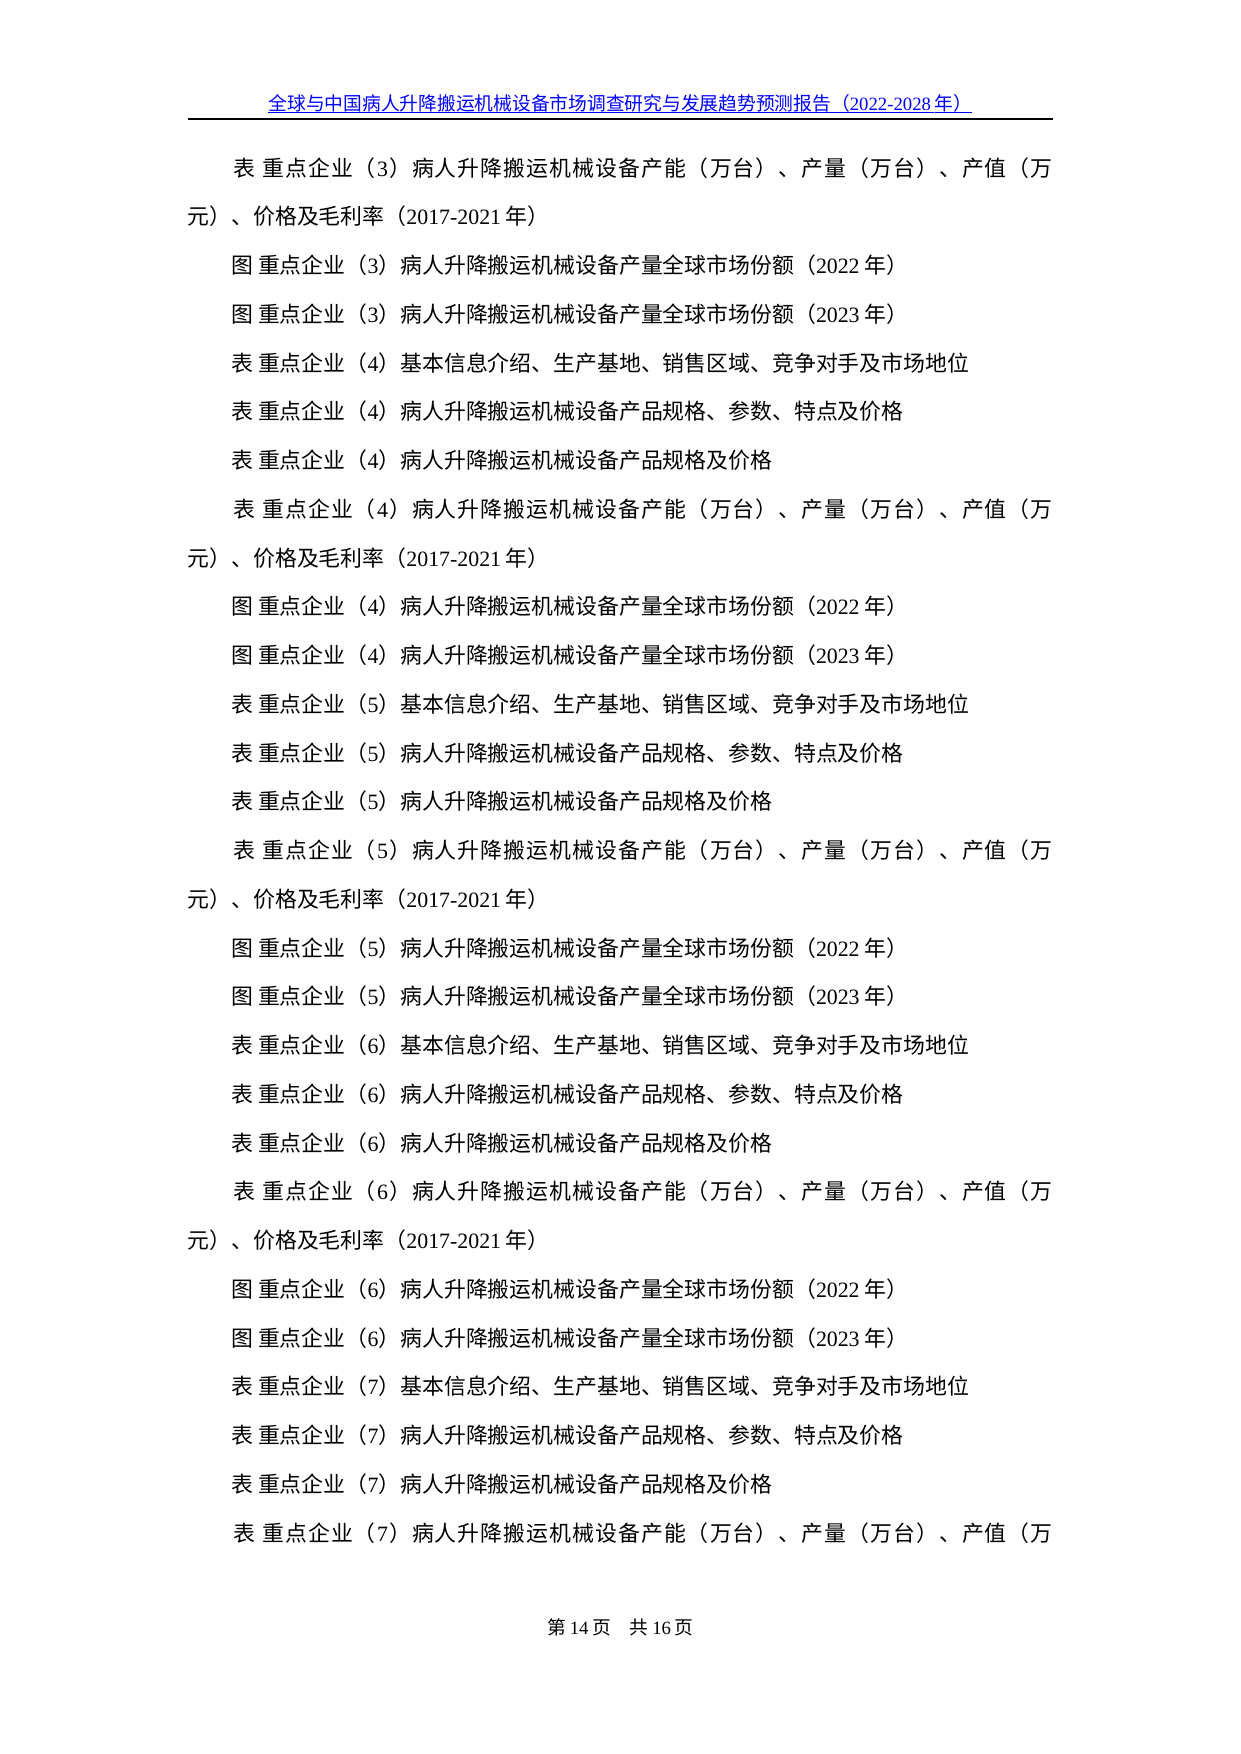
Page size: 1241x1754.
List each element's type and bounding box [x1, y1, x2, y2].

text [187, 150, 1053, 1548]
